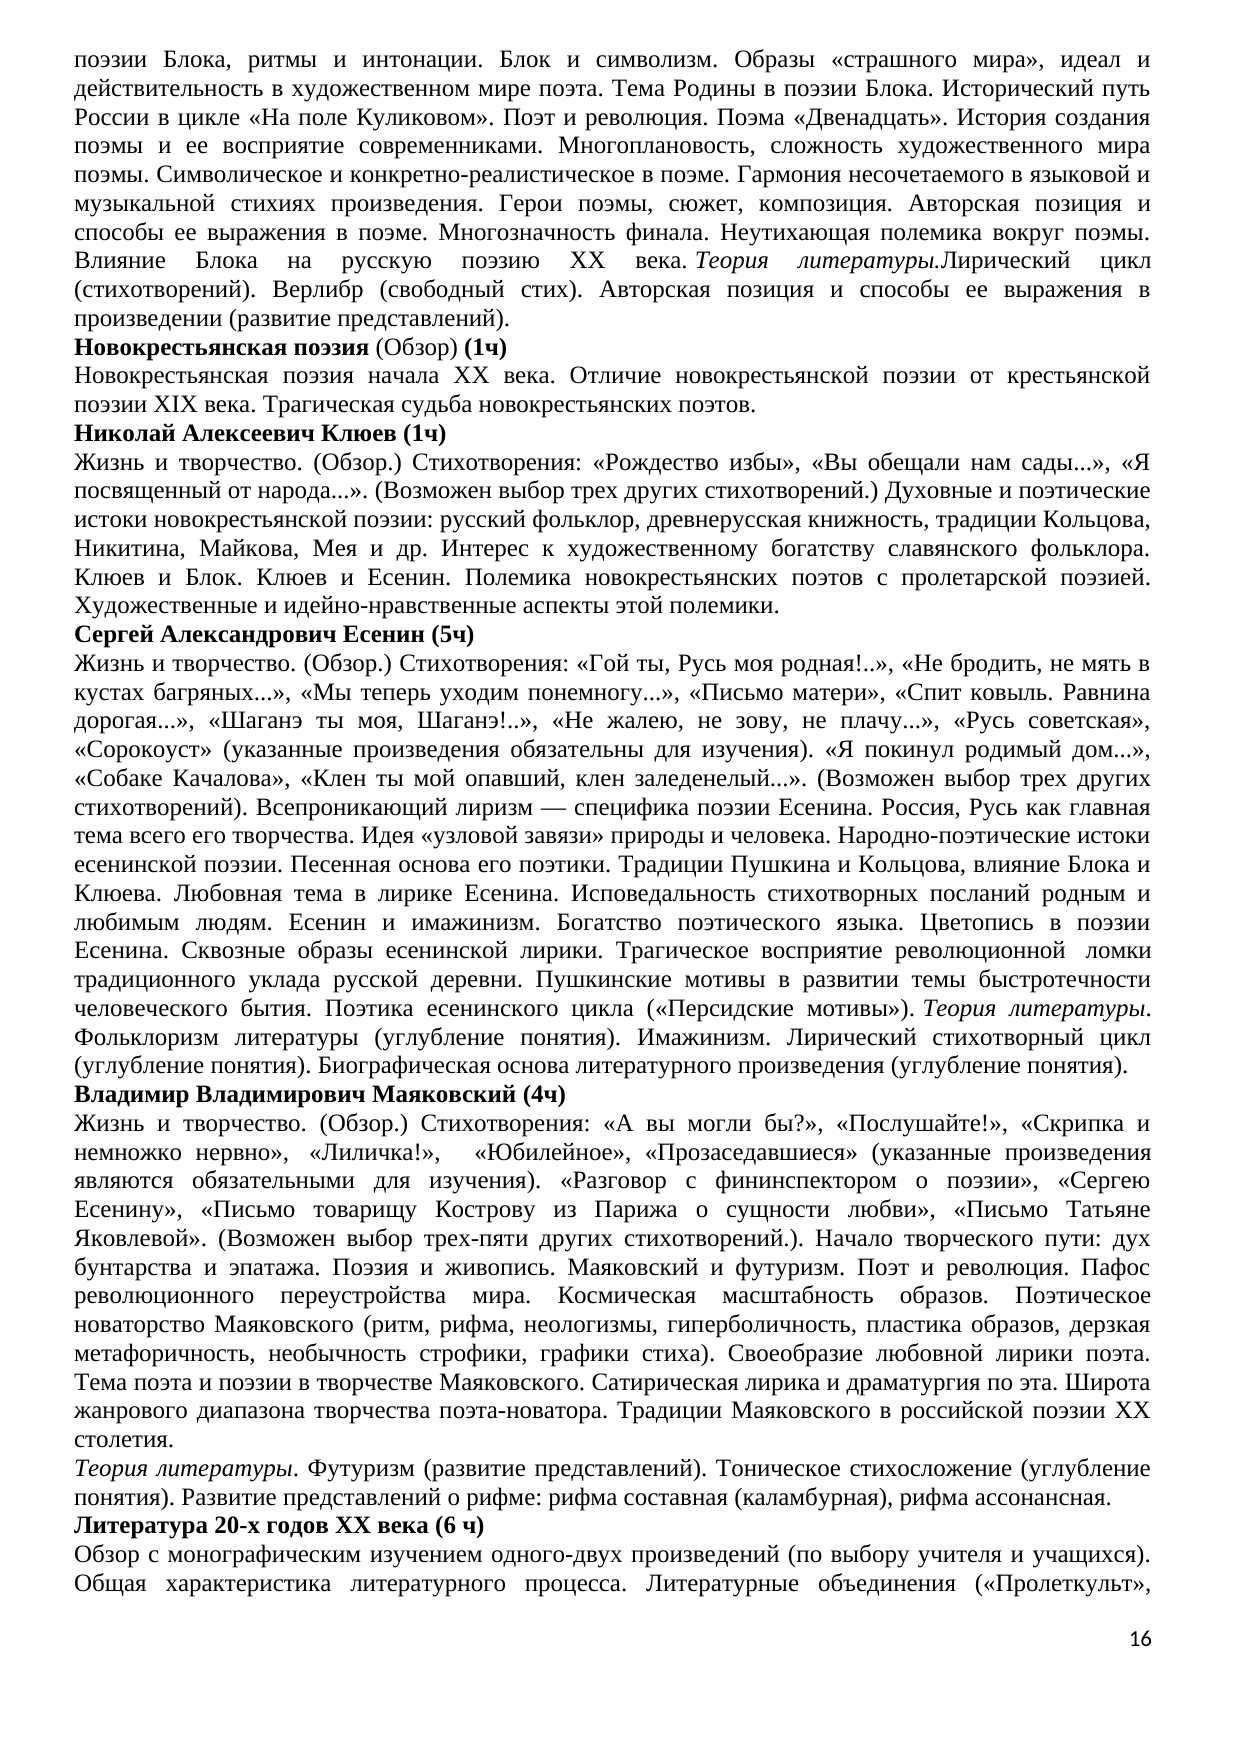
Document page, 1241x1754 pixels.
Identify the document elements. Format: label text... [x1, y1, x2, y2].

text Теория литературы. Футуризм (развитие представлений). Тоническое стихосложение (углубление понятия). Развитие представлений о рифме: рифма составная (каламбурная), рифма ассонансная. [74, 1453, 1152, 1511]
text Новокрестьянская поэзия начала XX века. Отличие новокрестьянской поэзии от крестьянской поэзии XIX века. Трагическая судьба новокрестьянских поэтов. [74, 361, 1152, 418]
text Сергей Александрович Есенин (5ч) [74, 619, 1152, 648]
text Новокрестьянская поэзия (Обзор) (1ч) [74, 332, 1152, 361]
text Жизнь и творчество. (Обзор.) Стихотворения: «Гой ты, Русь моя родная!..», «Не бродить, не мять в кустах багряных...», «Мы теперь уходим понемногу...», «Письмо матери», «Спит ковыль. Равнина дорогая...», «Шаганэ ты моя, Шаганэ!..», «Не жалею, не зову, не плачу...», «Русь советская», «Сорокоуст» (указанные произведения обязательны для изучения). «Я покинул родимый дом...», «Собаке Качалова», «Клен ты мой опавший, клен заледенелый...». (Возможен выбор трех других стихотворений). Всепроникающий лиризм — специфика поэзии Есенина. Россия, Русь как главная тема всего его творчества. Идея «узловой завязи» природы и человека. Народно-поэтические истоки есенинской поэзии. Песенная основа его поэтики. Традиции Пушкина и Кольцова, влияние Блока и Клюева. Любовная тема в лирике Есенина. Исповедальность стихотворных посланий родным и любимым людям. Есенин и имажинизм. Богатство поэтического языка. Цветопись в поэзии Есенина. Сквозные образы есенинской лирики. Трагическое восприятие революционной ломки традиционного уклада русской деревни. Пушкинские мотивы в развитии темы быстротечности человеческого бытия. Поэтика есенинского цикла («Персидские мотивы»). Теория литературы. Фольклоризм литературы (углубление понятия). Имажинизм. Лирический стихотворный цикл (углубление понятия). Биографическая основа литературного произведения (углубление понятия). [74, 648, 1152, 1079]
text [74, 44, 1152, 332]
text Николай Алексеевич Клюев (1ч) [74, 418, 1152, 447]
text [74, 1539, 1152, 1597]
text Жизнь и творчество. (Обзор.) Стихотворения: «Рождество избы», «Вы обещали нам сады...», «Я посвященный от народа...». (Возможен выбор трех других стихотворений.) Духовные и поэтические истоки новокрестьянской поэзии: русский фольклор, древнерусская книжность, традиции Кольцова, Никитина, Майкова, Мея и др. Интерес к художественному богатству славянского фольклора. Клюев и Блок. Клюев и Есенин. Полемика новокрестьянских поэтов с пролетарской поэзией. Художественные и идейно-нравственные аспекты этой полемики. [74, 447, 1152, 619]
text Жизнь и творчество. (Обзор.) Стихотворения: «А вы могли бы?», «Послушайте!», «Скрипка и немножко нервно», «Лиличка!», «Юбилейное», «Прозаседавшиеся» (указанные произведения являются обязательными для изучения). «Разговор с фининспектором о поэзии», «Сергею Есенину», «Письмо товарищу Кострову из Парижа о сущности любви», «Письмо Татьяне Яковлевой». (Возможен выбор трех-пяти других стихотворений.). Начало творческого пути: дух бунтарства и эпатажа. Поэзия и живопись. Маяковский и футуризм. Поэт и революция. Пафос революционного переустройства мира. Космическая масштабность образов. Поэтическое новаторство Маяковского (ритм, рифма, неологизмы, гиперболичность, пластика образов, дерзкая метафоричность, необычность строфики, графики стиха). Своеобразие любовной лирики поэта. Тема поэта и поэзии в творчестве Маяковского. Сатирическая лирика и драматургия по эта. Широта жанрового диапазона творчества поэта-новатора. Традиции Маяковского в российской поэзии XX столетия. [74, 1108, 1152, 1453]
text Литература 20-х годов XX века (6 ч) [74, 1511, 1152, 1539]
text Владимир Владимирович Маяковский (4ч) [74, 1079, 1152, 1108]
